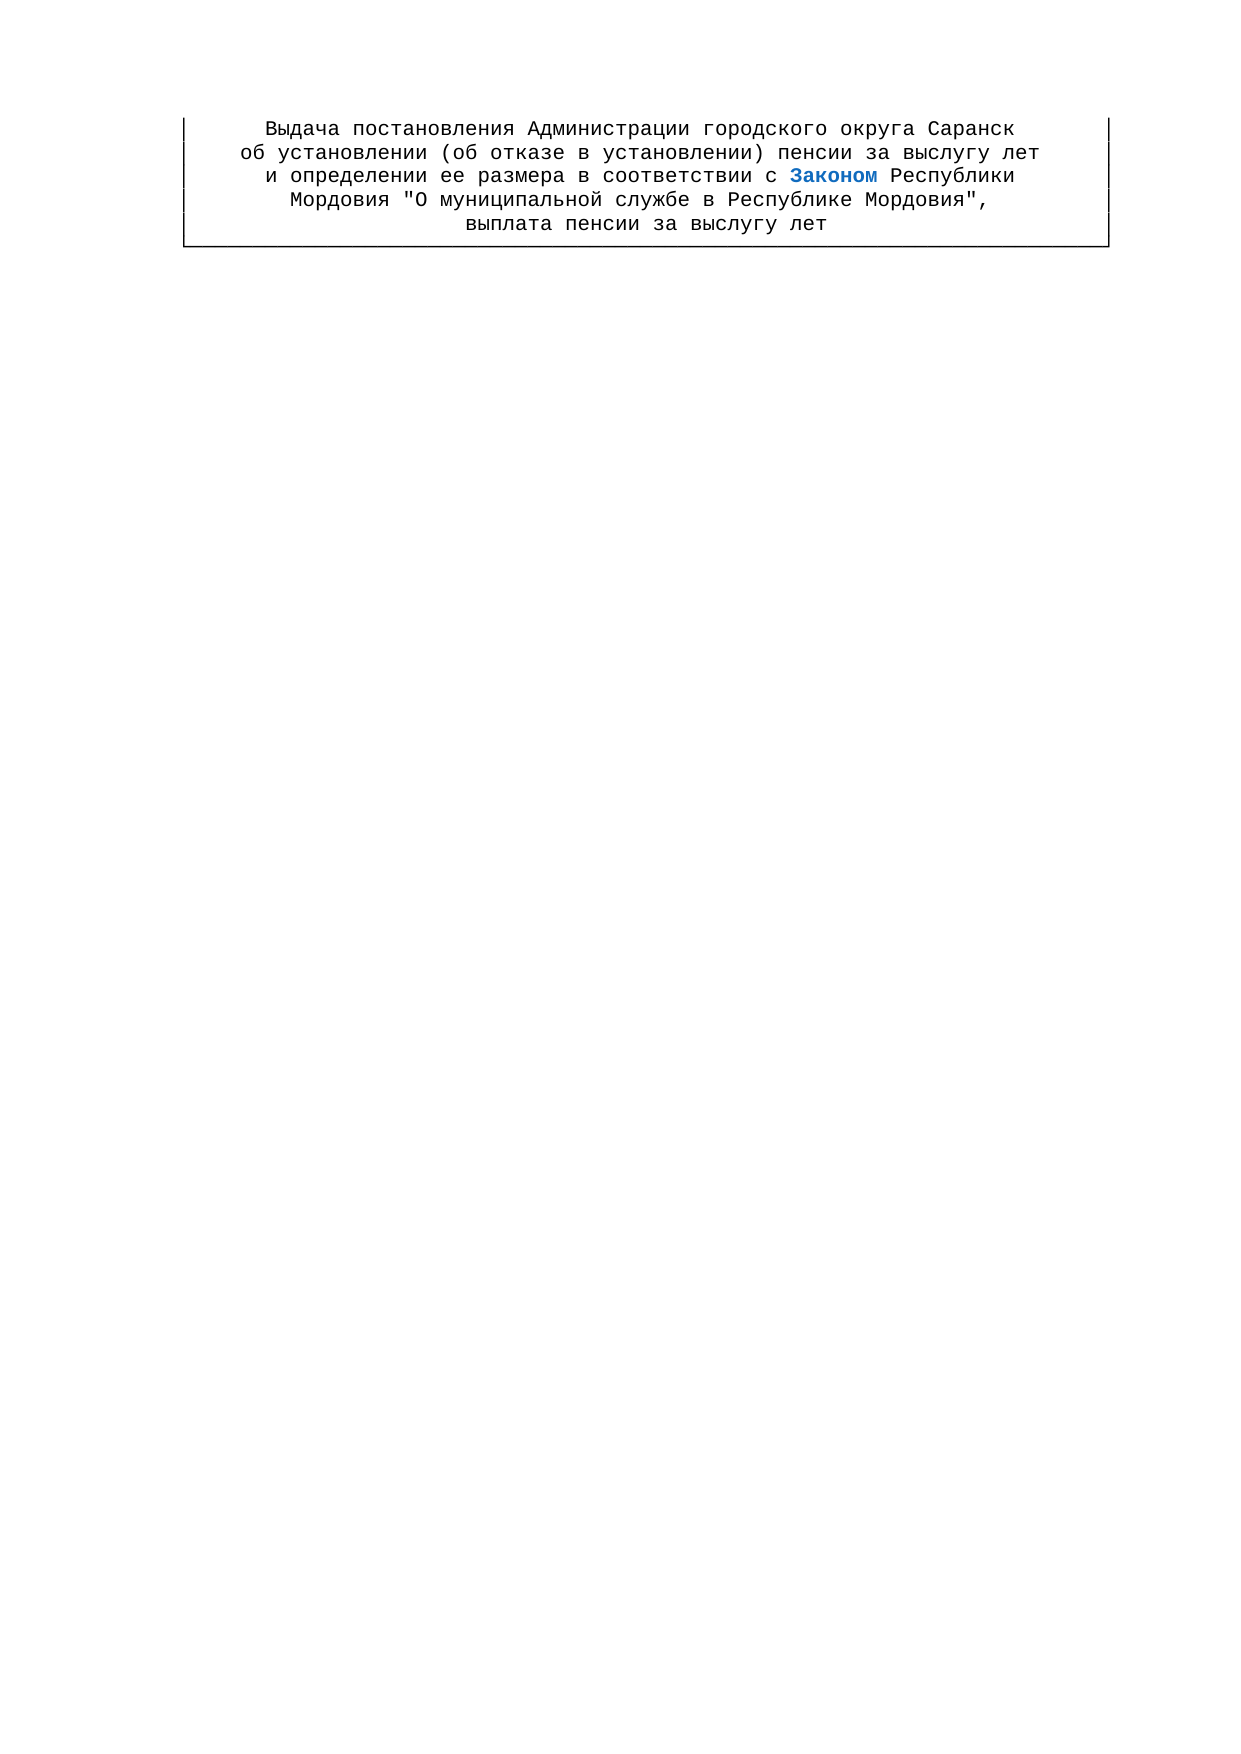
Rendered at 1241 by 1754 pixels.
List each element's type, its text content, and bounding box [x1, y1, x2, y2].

text │ об установлении (об отказе в установлении) пенсии за выслугу лет │ [184, 142, 1108, 165]
text └─────────────────────────────────────────────────────────────────────────┘ [177, 236, 1152, 260]
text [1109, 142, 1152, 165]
text │ и определении ее размера в соответствии с Законом Республики │ [177, 165, 1152, 189]
text │ Выдача постановления Администрации городского округа Саранск │ [177, 118, 1152, 142]
text │ Мордовия "О муниципальной службе в Республике Мордовия", │ [177, 189, 1152, 213]
text │ выплата пенсии за выслугу лет │ [184, 213, 1108, 236]
